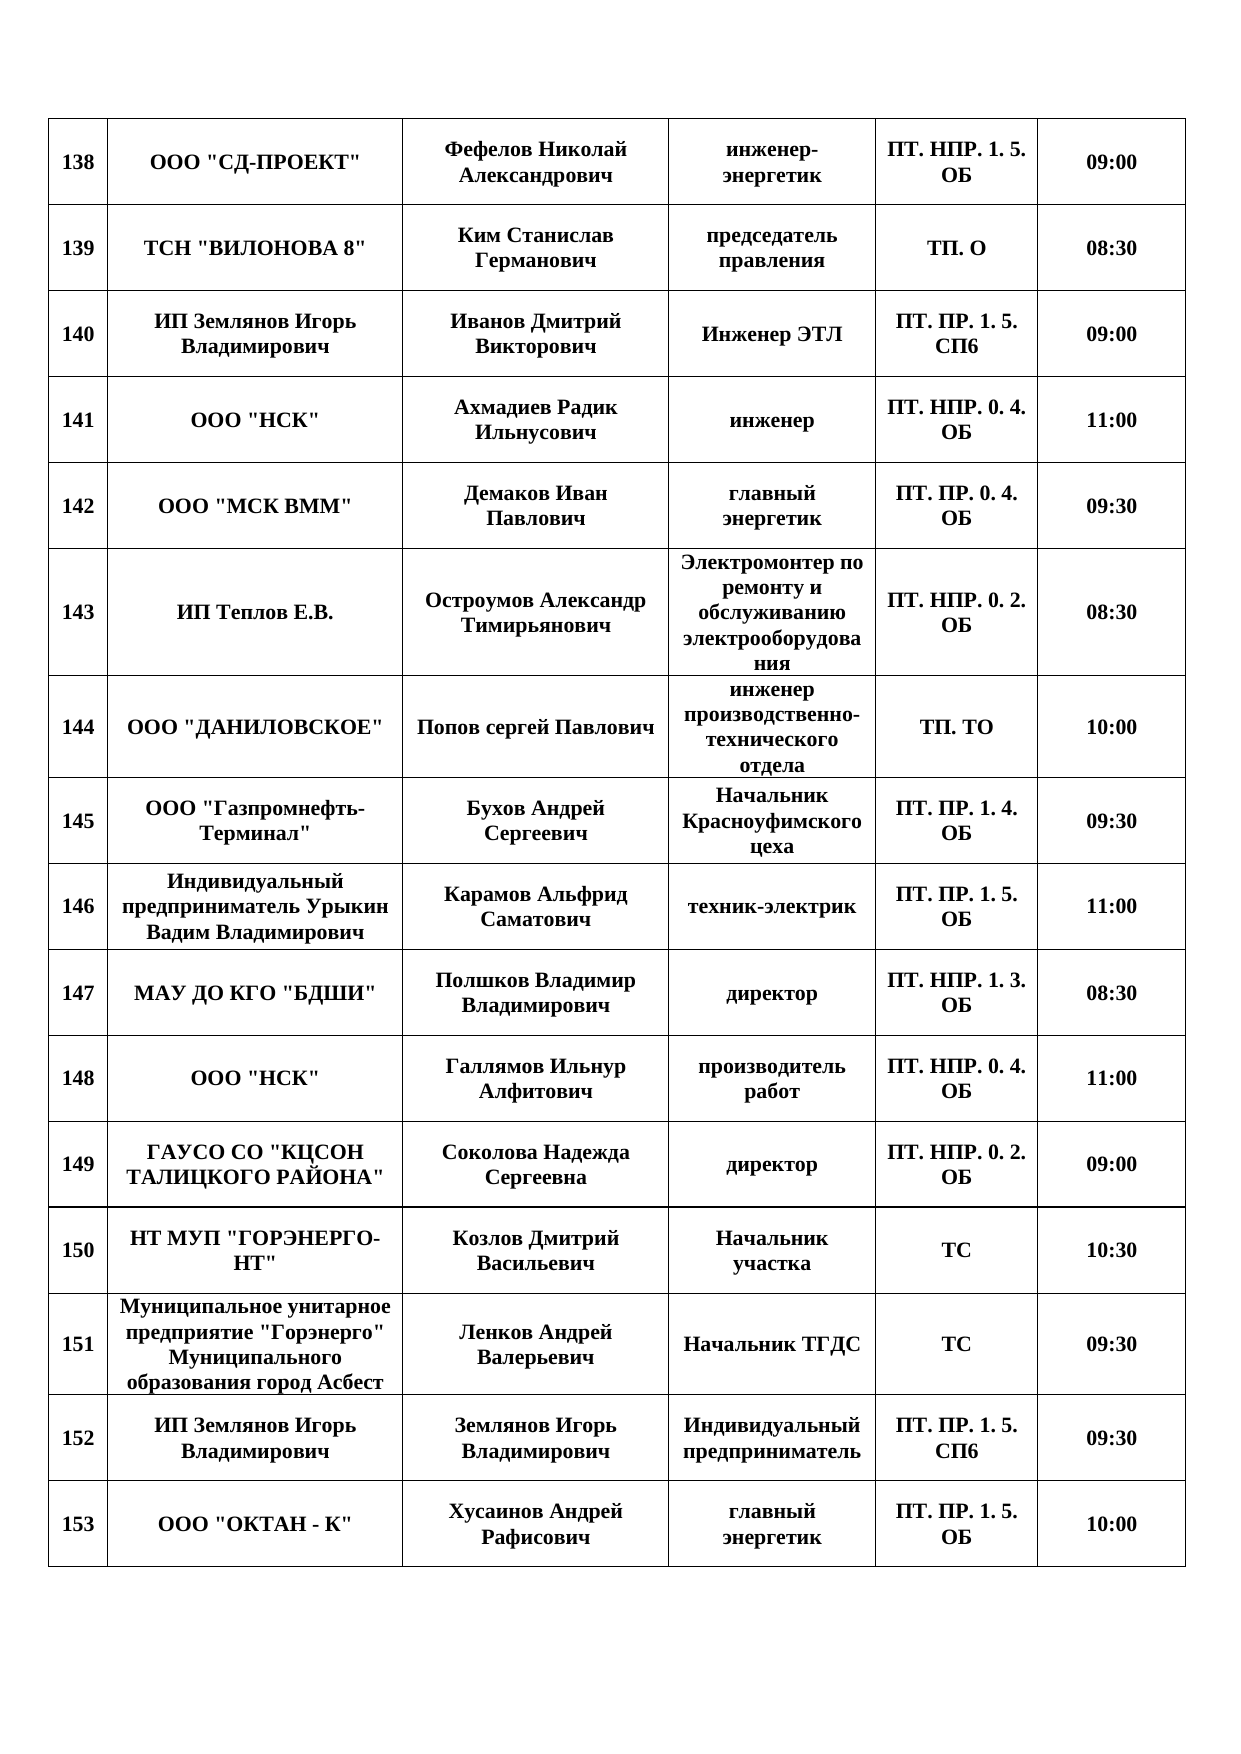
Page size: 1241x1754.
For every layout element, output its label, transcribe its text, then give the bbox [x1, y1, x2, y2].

table_cell 11:00 [1038, 377, 1185, 462]
table_cell Ким Станислав Германович [403, 205, 668, 290]
table_cell Начальник ТГДС [669, 1294, 875, 1394]
table_cell Фефелов Николай Александрович [403, 119, 668, 204]
table_cell Бухов Андрей Сергеевич [403, 778, 668, 863]
table_cell Индивидуальный предприниматель [669, 1395, 875, 1480]
table_cell ООО "Газпромнефть-Терминал" [108, 778, 402, 863]
table_cell 09:30 [1038, 1395, 1185, 1480]
table_cell Галлямов Ильнур Алфитович [403, 1036, 668, 1121]
table_cell ПТ. НПР. 0. 2. ОБ [876, 1122, 1037, 1206]
table_cell Ленков Андрей Валерьевич [403, 1294, 668, 1394]
table_cell ТП. ТО [876, 676, 1037, 777]
table_cell ИП Землянов Игорь Владимирович [108, 291, 402, 376]
table_cell ПТ. НПР. 0. 4. ОБ [876, 377, 1037, 462]
table_cell производитель работ [669, 1036, 875, 1121]
table_cell 147 [49, 950, 107, 1034]
table_cell 08:30 [1038, 950, 1185, 1034]
table_cell 141 [49, 377, 107, 462]
table_cell 152 [49, 1395, 107, 1480]
table_cell ПТ. ПР. 1. 5. ОБ [876, 864, 1037, 949]
table_cell ПТ. ПР. 0. 4. ОБ [876, 463, 1037, 548]
table_cell ГАУСО СО "КЦСОН ТАЛИЦКОГО РАЙОНА" [108, 1122, 402, 1206]
table_cell директор [669, 950, 875, 1034]
table_cell Инженер ЭТЛ [669, 291, 875, 376]
table_cell 138 [49, 119, 107, 204]
table_cell 09:30 [1038, 1294, 1185, 1394]
table_cell инженер-энергетик [669, 119, 875, 204]
table_cell Иванов Дмитрий Викторович [403, 291, 668, 376]
table_cell ПТ. НПР. 0. 4. ОБ [876, 1036, 1037, 1121]
table_cell 09:30 [1038, 463, 1185, 548]
table_cell 151 [49, 1294, 107, 1394]
table_cell ТП. О [876, 205, 1037, 290]
table_cell 08:30 [1038, 549, 1185, 675]
table_cell председатель правления [669, 205, 875, 290]
table_cell Землянов Игорь Владимирович [403, 1395, 668, 1480]
table_cell Полшков Владимир Владимирович [403, 950, 668, 1034]
table_cell Хусаинов Андрей Рафисович [403, 1481, 668, 1566]
table_cell Индивидуальный предприниматель Урыкин Вадим Владимирович [108, 864, 402, 949]
table_cell 140 [49, 291, 107, 376]
table_cell Начальник участка [669, 1208, 875, 1292]
table_cell Соколова Надежда Сергеевна [403, 1122, 668, 1206]
table_cell 10:00 [1038, 1481, 1185, 1566]
table_cell ТСН "ВИЛОНОВА 8" [108, 205, 402, 290]
table_cell Остроумов Александр Тимирьянович [403, 549, 668, 675]
table_cell ПТ. ПР. 1. 5. СП6 [876, 1395, 1037, 1480]
table_cell ПТ. НПР. 1. 5. ОБ [876, 119, 1037, 204]
table_cell Электромонтер по ремонту и обслуживанию электрооборудования [669, 549, 875, 675]
table_cell 10:30 [1038, 1208, 1185, 1292]
table_cell ООО "ОКТАН - К" [108, 1481, 402, 1566]
table_cell ООО "НСК" [108, 1036, 402, 1121]
table_cell 150 [49, 1208, 107, 1292]
table_cell 09:00 [1038, 1122, 1185, 1206]
table_cell 08:30 [1038, 205, 1185, 290]
table_cell НТ МУП "ГОРЭНЕРГО-НТ" [108, 1208, 402, 1292]
table_cell 143 [49, 549, 107, 675]
table_cell МАУ ДО КГО "БДШИ" [108, 950, 402, 1034]
table_cell ООО "ДАНИЛОВСКОЕ" [108, 676, 402, 777]
table_cell директор [669, 1122, 875, 1206]
table_cell 146 [49, 864, 107, 949]
table_cell ПТ. ПР. 1. 5. СП6 [876, 291, 1037, 376]
table_cell 153 [49, 1481, 107, 1566]
table_cell 144 [49, 676, 107, 777]
table_cell 149 [49, 1122, 107, 1206]
table_cell Ахмадиев Радик Ильнусович [403, 377, 668, 462]
table_cell 09:00 [1038, 291, 1185, 376]
table_cell 11:00 [1038, 1036, 1185, 1121]
table_cell Попов сергей Павлович [403, 676, 668, 777]
table_cell ПТ. ПР. 1. 5. ОБ [876, 1481, 1037, 1566]
table_cell ООО "НСК" [108, 377, 402, 462]
table_cell ТС [876, 1208, 1037, 1292]
table_cell инженер [669, 377, 875, 462]
table_cell ПТ. ПР. 1. 4. ОБ [876, 778, 1037, 863]
table_cell 139 [49, 205, 107, 290]
table_cell Муниципальное унитарное предприятие "Горэнерго" Муниципального образования город Асбест [108, 1294, 402, 1394]
table_cell 145 [49, 778, 107, 863]
table_cell 09:30 [1038, 778, 1185, 863]
table_cell ООО "СД-ПРОЕКТ" [108, 119, 402, 204]
table_cell техник-электрик [669, 864, 875, 949]
table_cell 142 [49, 463, 107, 548]
table_cell ООО "МСК ВММ" [108, 463, 402, 548]
table_cell ИП Теплов Е.В. [108, 549, 402, 675]
table_cell ТС [876, 1294, 1037, 1394]
table_cell ПТ. НПР. 0. 2. ОБ [876, 549, 1037, 675]
table_cell инженер производственно-технического отдела [669, 676, 875, 777]
table_cell Начальник Красноуфимского цеха [669, 778, 875, 863]
table_cell ПТ. НПР. 1. 3. ОБ [876, 950, 1037, 1034]
table_cell Демаков Иван Павлович [403, 463, 668, 548]
table_cell Козлов Дмитрий Васильевич [403, 1208, 668, 1292]
table_cell 09:00 [1038, 119, 1185, 204]
table_cell ИП Землянов Игорь Владимирович [108, 1395, 402, 1480]
table_cell главный энергетик [669, 1481, 875, 1566]
table_cell главный энергетик [669, 463, 875, 548]
table_cell 148 [49, 1036, 107, 1121]
table_cell Карамов Альфрид Саматович [403, 864, 668, 949]
table_cell 10:00 [1038, 676, 1185, 777]
table_cell 11:00 [1038, 864, 1185, 949]
